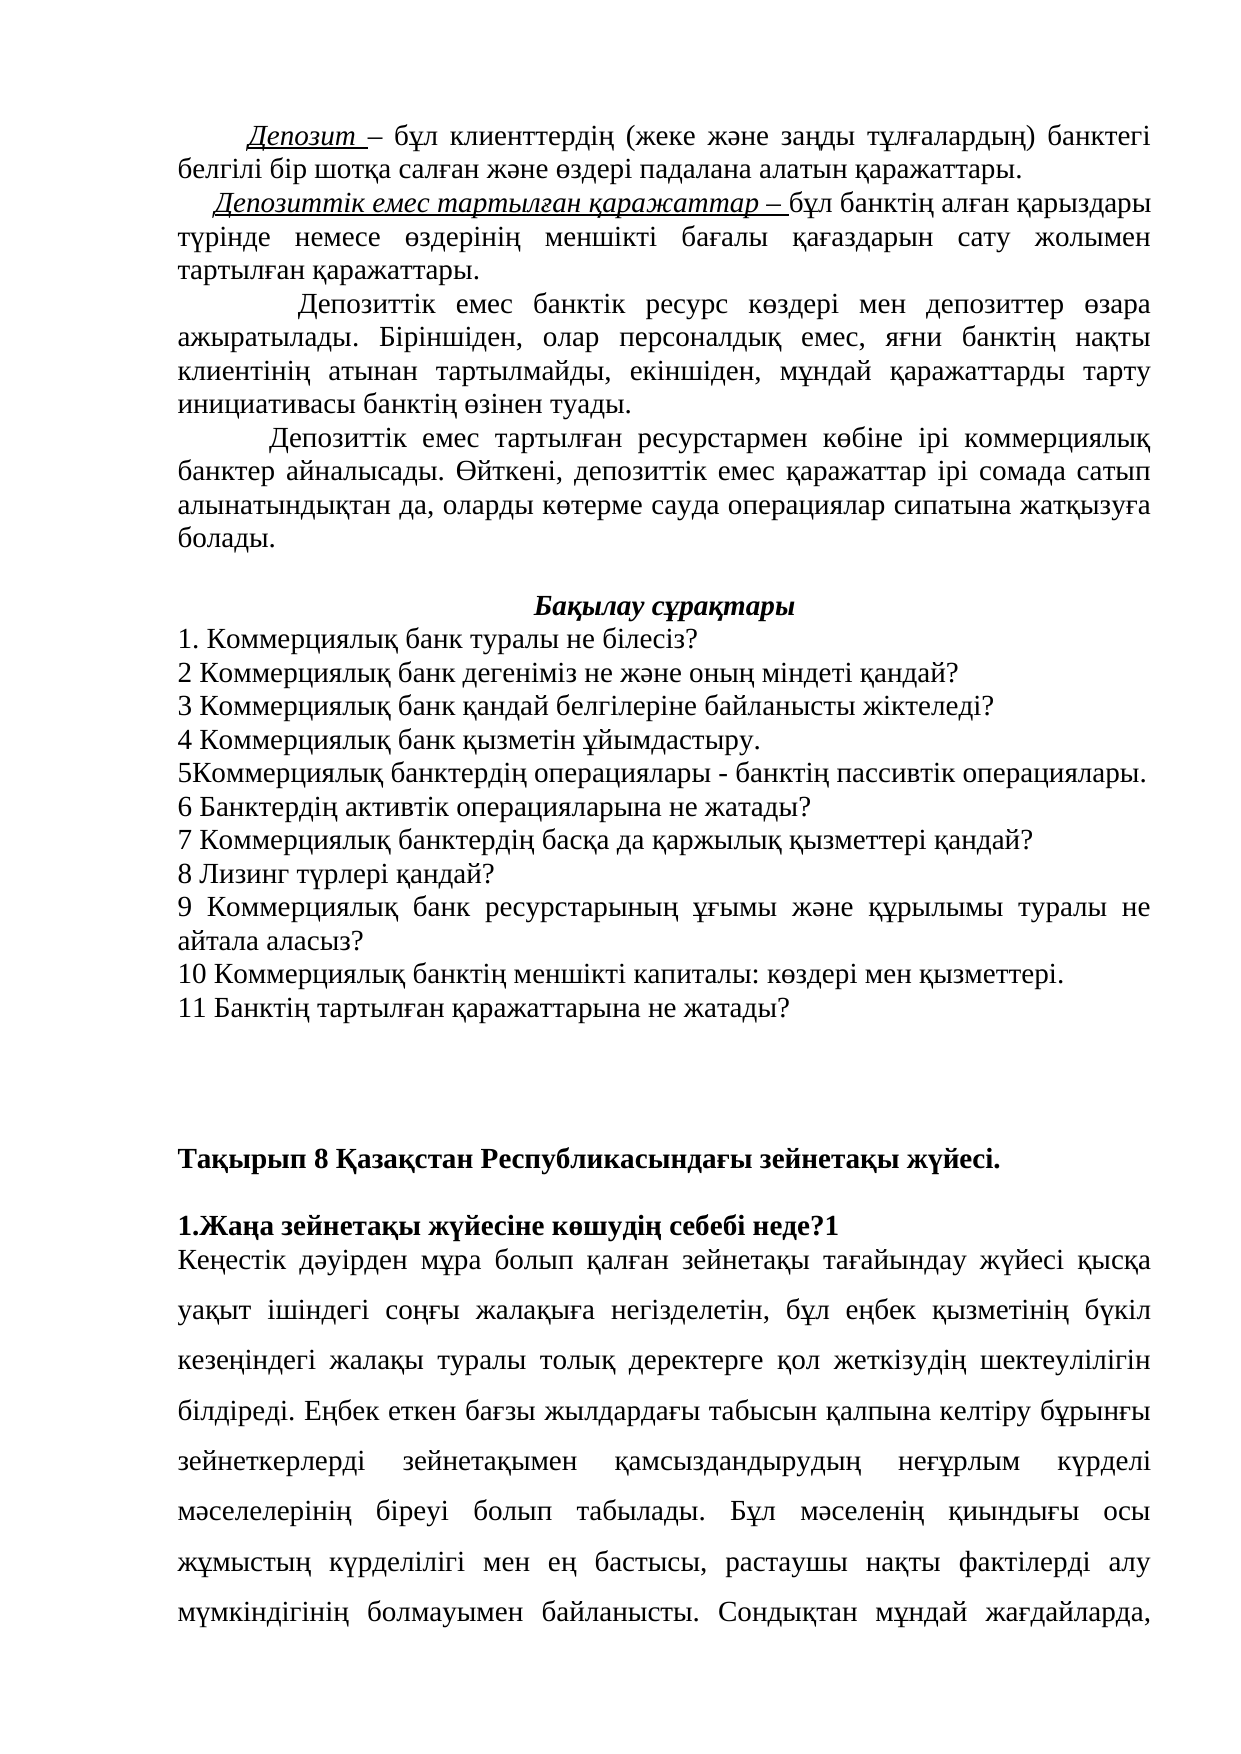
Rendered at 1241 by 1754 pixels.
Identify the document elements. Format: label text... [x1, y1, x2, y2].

text Тақырып 8 Қазақстан Республикасындағы зейнетақы жүйесі. [177, 1141, 1152, 1175]
text 4 Коммерциялық банк қызметiн ұйымдастыру. [177, 722, 1152, 755]
text 11 Банктің тартылған қаражаттарына не жатады? [177, 990, 1152, 1024]
text 1. Коммерциялық банк туралы не білесіз? [177, 621, 1152, 655]
text 1.Жаңа зейнетақы жүйесіне көшудің себебі неде?1 [177, 1208, 1152, 1242]
text 10 Коммерциялық банктің меншікті капиталы: көздері мен қызметтері. [177, 957, 1152, 990]
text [177, 1242, 1152, 1627]
text Депозиттік емес тартылған ресурстармен көбіне ірі коммерциялық банктер айналысады. Өйткені, депозиттік емес қаражаттар ірі сомада сатып алынатындықтан да, оларды көтерме сауда операциялар сипатына жатқызуға болады. [177, 420, 1152, 554]
text 8 Лизинг түрлерi қандай? [177, 856, 1152, 889]
text 5Коммерциялық банктердiң операциялары - банктiң пассивтiк операциялары. [177, 755, 1152, 789]
text 3 Коммерциялық банк қандай белгiлерiне байланысты жiктеледi? [177, 688, 1152, 722]
text 9 Коммерциялық банк ресурстарының ұғымы және құрылымы туралы не айтала аласыз? [177, 889, 1152, 957]
text Депозиттік емес банктік ресурс көздері мен депозиттер өзара ажыратылады. Біріншіден, олар персоналдық емес, яғни банктің нақты клиентінің атынан тартылмайды, екіншіден, мұндай қаражаттарды тарту инициативасы банктің өзінен туады. [177, 286, 1152, 420]
text 2 Коммерциялық банк дегенiмiз не және оның мiндетi қандай? [177, 655, 1152, 688]
text Бақылау сұрақтары [177, 588, 1152, 621]
text Депозит – бұл клиенттердің (жеке және заңды тұлғалардың) банктегі белгілі бір шотқа салған және өздері падалана алатын қаражаттары. [177, 118, 1152, 185]
text 6 Банктердiң активтiк операцияларына не жатады? [177, 789, 1152, 822]
text 7 Коммерциялық банктердiң басқа да қаржылық қызметтерi қандай? [177, 822, 1152, 856]
text Депозиттік емес тартылған қаражаттар – бұл банктің алған қарыздары түрінде немесе өздерінің меншікті бағалы қағаздарын сату жолымен тартылған қаражаттары. [177, 185, 1152, 286]
